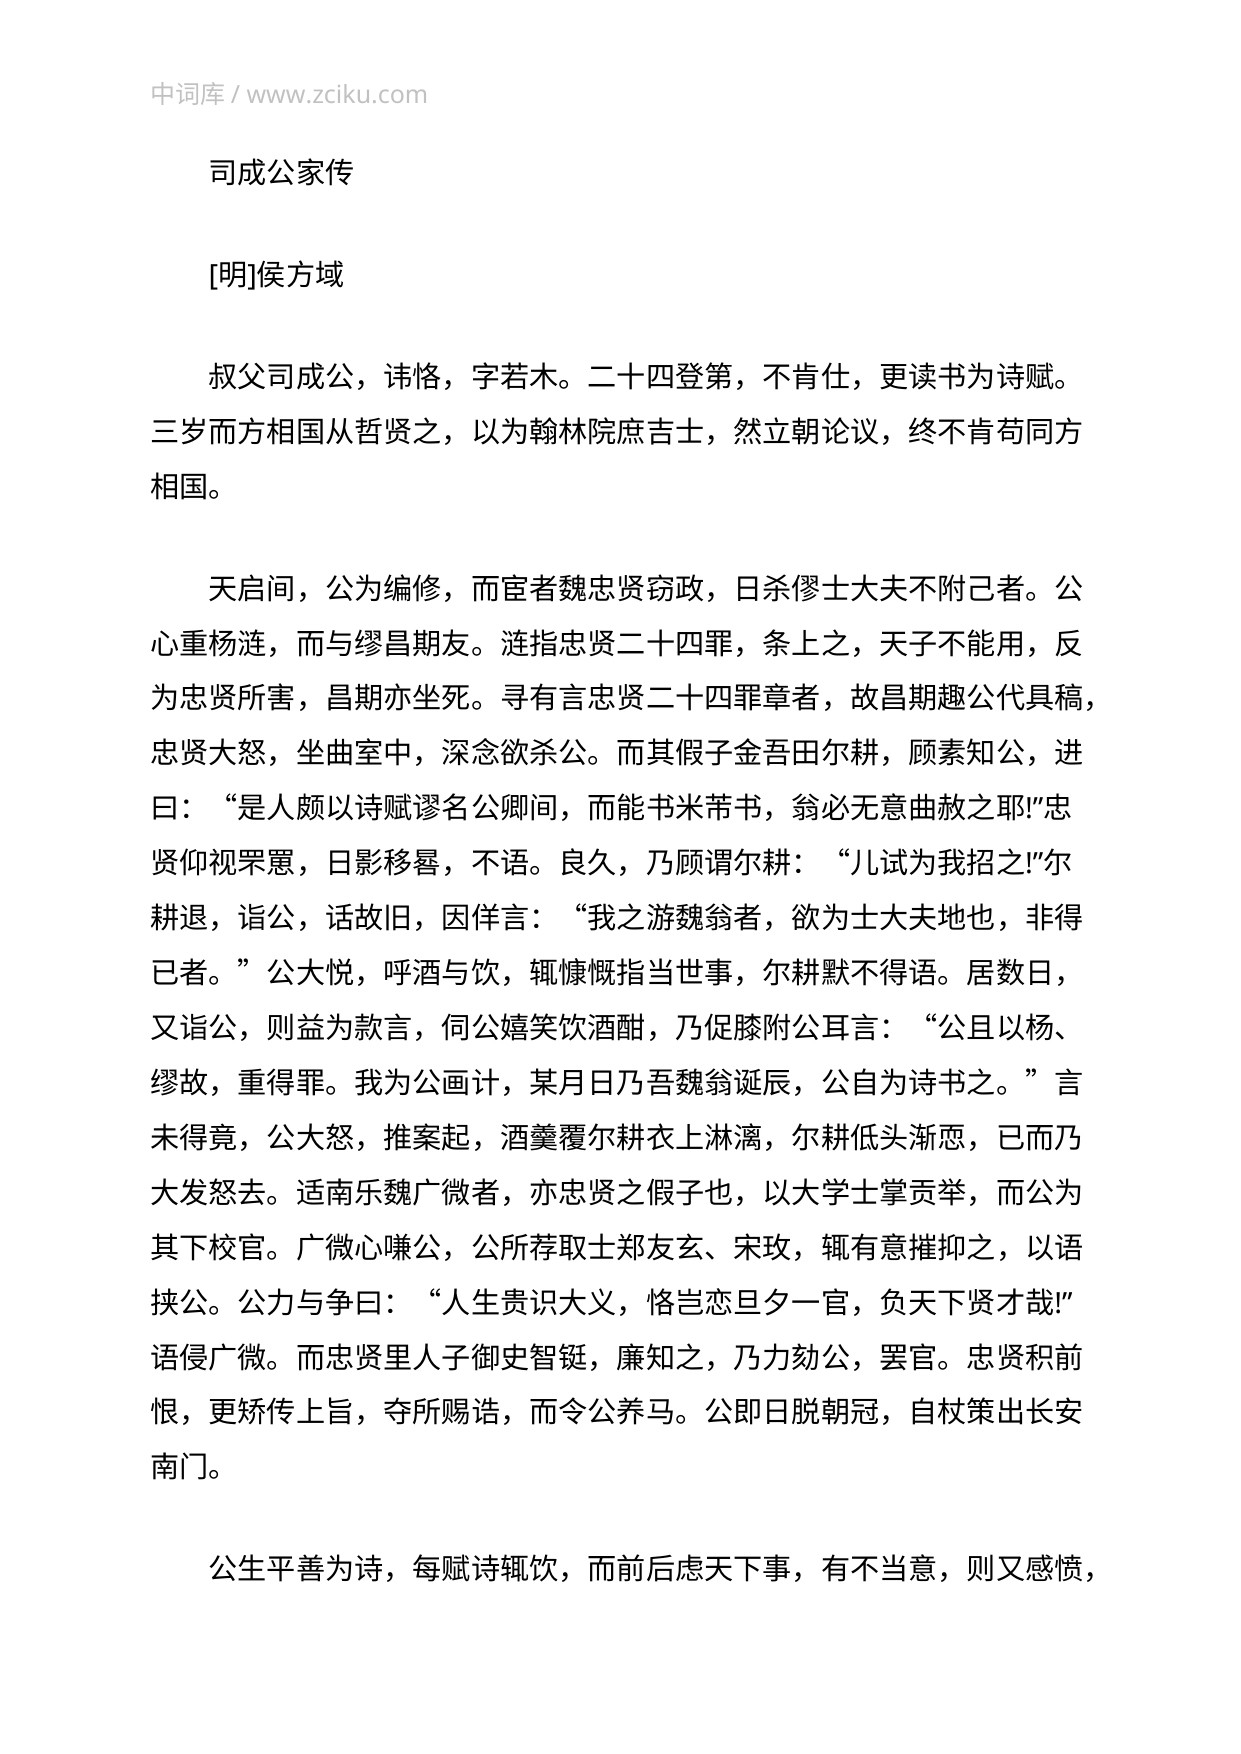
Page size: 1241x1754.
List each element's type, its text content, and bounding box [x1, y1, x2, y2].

text 天启间，公为编修，而宦者魏忠贤窃政，日杀僇士大夫不附己者。公心重杨涟，而与缪昌期友。涟指忠贤二十四罪，条上之，天子不能用，反为忠贤所害，昌期亦坐死。寻有言忠贤二十四罪章者，故昌期趣公代具稿，忠贤大怒，坐曲室中，深念欲杀公。而其假子金吾田尔耕，顾素知公，进曰：“是人颇以诗赋谬名公卿间，而能书米芾书，翁必无意曲赦之耶!”忠贤仰视罘罳，日影移晷，不语。良久，乃顾谓尔耕：“儿试为我招之!”尔耕退，诣公，话故旧，因佯言：“我之游魏翁者，欲为士大夫地也，非得已者。”公大悦，呼酒与饮，辄慷慨指当世事，尔耕默不得语。居数日，又诣公，则益为款言，伺公嬉笑饮酒酣，乃促膝附公耳言：“公且以杨、缪故，重得罪。我为公画计，某月日乃吾魏翁诞辰，公自为诗书之。”言未得竟，公大怒，推案起，酒羹覆尔耕衣上淋漓，尔耕低头渐恧，已而乃大发怒去。适南乐魏广微者，亦忠贤之假子也，以大学士掌贡举，而公为其下校官。广微心嗛公，公所荐取士郑友玄、宋玫，辄有意摧抑之，以语挟公。公力与争曰：“人生贵识大义，恪岂恋旦夕一官，负天下贤才哉!”语侵广微。而忠贤里人子御史智铤，廉知之，乃力劾公，罢官。忠贤积前恨，更矫传上旨，夺所赐诰，而令公养马。公即日脱朝冠，自杖策出长安南门。 [150, 565, 1090, 1486]
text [150, 1546, 1090, 1588]
text 司成公家传 [150, 150, 1090, 192]
text 叔父司成公，讳恪，字若木。二十四登第，不肯仕，更读书为诗赋。三岁而方相国从哲贤之，以为翰林院庶吉士，然立朝论议，终不肯苟同方相国。 [150, 354, 1090, 506]
text [明]侯方域 [150, 252, 1090, 294]
